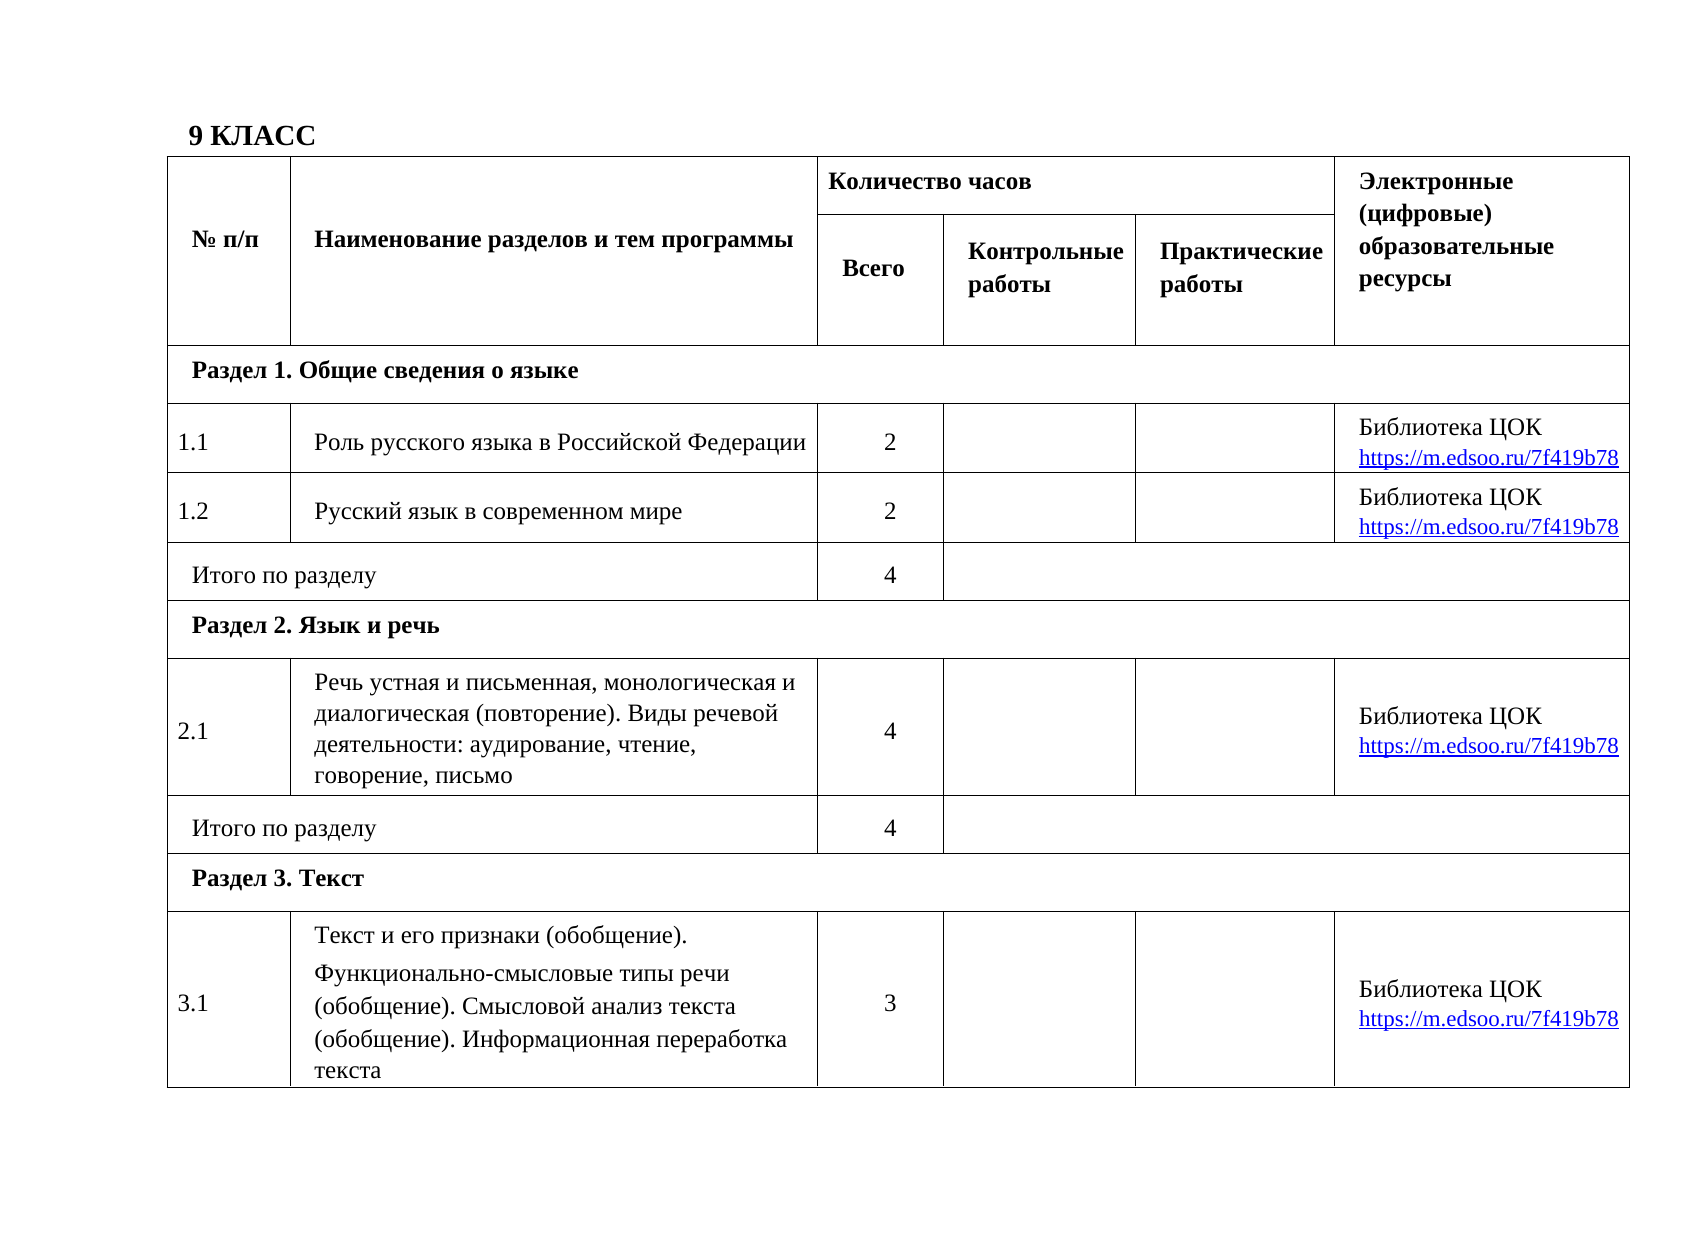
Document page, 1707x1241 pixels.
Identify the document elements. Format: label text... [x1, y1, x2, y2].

table_cell [1334, 543, 1629, 600]
table_header Наименование разделов и тем программы [291, 157, 817, 345]
table_cell [944, 912, 1135, 1086]
table_cell 2.1 [168, 659, 290, 795]
table_cell Раздел 2. Язык и речь [168, 601, 1135, 658]
table_cell 1.1 [168, 404, 290, 472]
table_cell 3.1 [168, 912, 290, 1086]
table_cell [1136, 404, 1334, 472]
table_cell Практические работы [1136, 215, 1334, 345]
table_cell [1135, 543, 1334, 600]
table_cell [1135, 601, 1334, 658]
table_cell Итого по разделу [168, 543, 817, 600]
table_cell Итого по разделу [168, 796, 817, 853]
table_cell [1136, 659, 1334, 795]
table_header Электронные (цифровые) образовательные ресурсы [1335, 157, 1629, 345]
table_cell [944, 473, 1135, 542]
table_cell Библиотека ЦОК https://m.edsoo.ru/7f419b78 [1335, 473, 1629, 542]
table_cell Библиотека ЦОК https://m.edsoo.ru/7f419b78 [1335, 912, 1629, 1086]
table_cell 4 [818, 543, 943, 600]
table_cell Контрольные работы [944, 215, 1135, 345]
table_cell [1135, 796, 1334, 853]
table_cell [1334, 346, 1629, 403]
table_cell [944, 659, 1135, 795]
table_cell Текст и его признаки (обобщение). Функционально-смысловые типы речи (обобщение). Смысловой анализ текста (обобщение). Информационная переработка текста [291, 912, 817, 1086]
table_cell [944, 543, 1135, 600]
table_cell [1334, 601, 1629, 658]
table_cell Речь устная и письменная, монологическая и диалогическая (повторение). Виды речевой деятельности: аудирование, чтение, говорение, письмо [291, 659, 817, 795]
table_cell Раздел 3. Текст [168, 854, 1135, 911]
table_cell 4 [818, 796, 943, 853]
table_cell Раздел 1. Общие сведения о языке [168, 346, 1135, 403]
table_cell Библиотека ЦОК https://m.edsoo.ru/7f419b78 [1335, 404, 1629, 472]
table_cell 2 [818, 404, 943, 472]
table_cell [1136, 473, 1334, 542]
table_header [1135, 157, 1334, 214]
table_cell Всего [818, 215, 943, 345]
table_cell 1.2 [168, 473, 290, 542]
table_header Количество часов [818, 157, 1135, 214]
table_cell 4 [818, 659, 943, 795]
table_cell Библиотека ЦОК https://m.edsoo.ru/7f419b78 [1335, 659, 1629, 795]
table_cell Роль русского языка в Российской Федерации [291, 404, 817, 472]
table_header № п/п [168, 157, 290, 345]
table_cell 3 [818, 912, 943, 1086]
table_cell [944, 796, 1135, 853]
table_cell [944, 404, 1135, 472]
table_cell [1136, 912, 1334, 1086]
table_cell [1135, 346, 1334, 403]
table_cell [1334, 796, 1629, 853]
table_cell 2 [818, 473, 943, 542]
table_cell [1135, 854, 1334, 911]
table_cell Русский язык в современном мире [291, 473, 817, 542]
table_cell [1334, 854, 1629, 911]
list КЛАСС [188, 118, 1556, 152]
